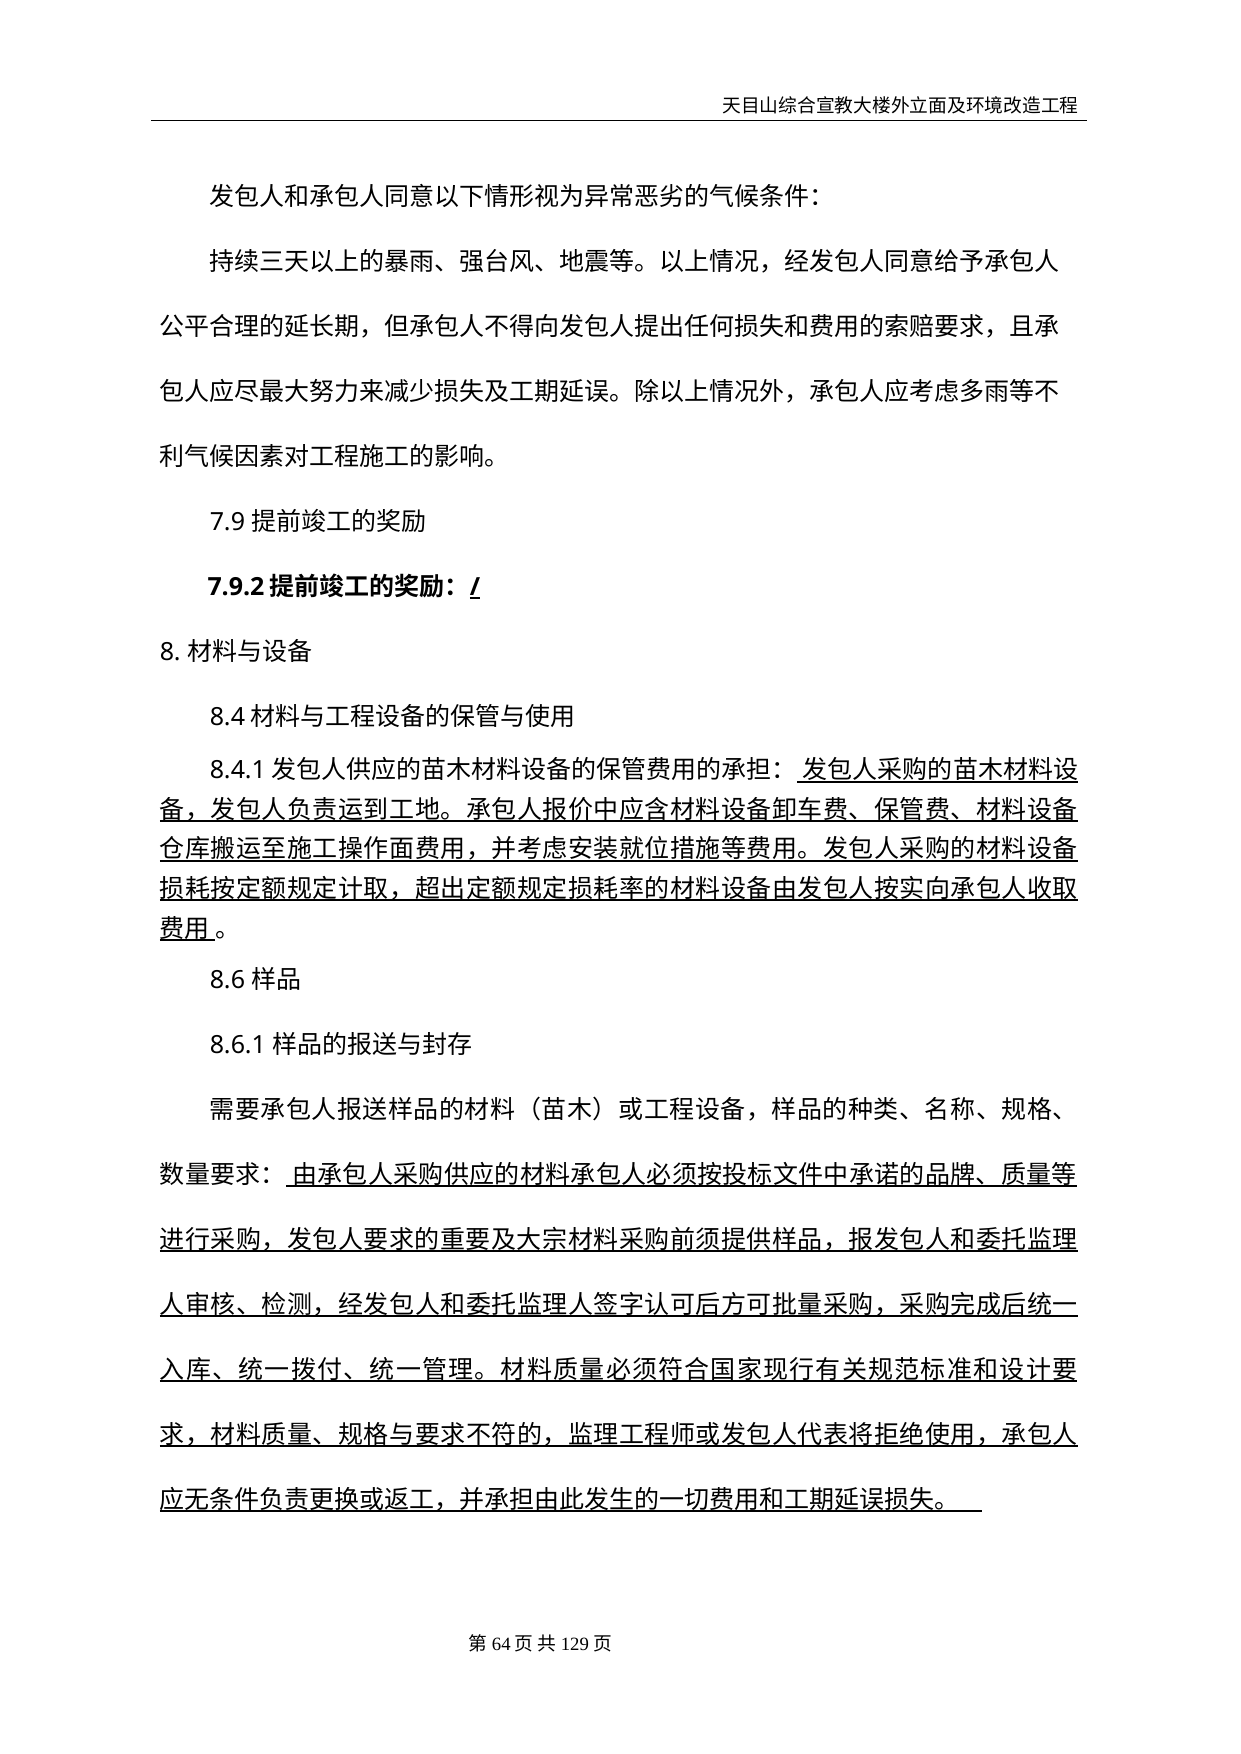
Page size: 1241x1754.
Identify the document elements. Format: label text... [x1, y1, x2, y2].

text 需要承包人报送样品的材料（苗木）或工程设备，样品的种类、名称、规格、数量要求： 由承包人采购供应的材料承包人必须按投标文件中承诺的品牌、质量等进行采购，发包人要求的重要及大宗材料采购前须提供样品，报发包人和委托监理人审核、检测，经发包人和委托监理人签字认可后方可批量采购，采购完成后统一入库、统一拨付、统一管理。材料质量必须符合国家现行有关规范标准和设计要求，材料质量、规格与要求不符的，监理工程师或发包人代表将拒绝使用，承包人应无条件负责更换或返工，并承担由此发生的一切费用和工期延误损失。 [159, 1251, 1078, 1315]
text 7.9 提前竣工的奖励 [159, 487, 1078, 552]
text 8.4.1发包人供应的苗木材料设备的保管费用的承担： 发包人采购的苗木材料设备，发包人负责运到工地。承包人报价中应含材料设备卸车费、保管费、材料设备仓库搬运至施工操作面费用，并考虑安装就位措施等费用。发包人采购的材料设备损耗按定额规定计取，超出定额规定损耗率的材料设备由发包人按实向承包人收取费用 。 [159, 821, 1078, 860]
text 需要承包人报送样品的材料（苗木）或工程设备，样品的种类、名称、规格、数量要求： 由承包人采购供应的材料承包人必须按投标文件中承诺的品牌、质量等进行采购，发包人要求的重要及大宗材料采购前须提供样品，报发包人和委托监理人审核、检测，经发包人和委托监理人签字认可后方可批量采购，采购完成后统一入库、统一拨付、统一管理。材料质量必须符合国家现行有关规范标准和设计要求，材料质量、规格与要求不符的，监理工程师或发包人代表将拒绝使用，承包人应无条件负责更换或返工，并承担由此发生的一切费用和工期延误损失。 [159, 1316, 1078, 1445]
text 发包人和承包人同意以下情形视为异常恶劣的气候条件： [159, 162, 1078, 227]
text 8. 材料与设备 [159, 617, 1078, 682]
text 8.4材料与工程设备的保管与使用 [159, 682, 1078, 747]
text 8.4.1发包人供应的苗木材料设备的保管费用的承担： 发包人采购的苗木材料设备，发包人负责运到工地。承包人报价中应含材料设备卸车费、保管费、材料设备仓库搬运至施工操作面费用，并考虑安装就位措施等费用。发包人采购的材料设备损耗按定额规定计取，超出定额规定损耗率的材料设备由发包人按实向承包人收取费用 。 [159, 747, 1078, 820]
text 需要承包人报送样品的材料（苗木）或工程设备，样品的种类、名称、规格、数量要求： 由承包人采购供应的材料承包人必须按投标文件中承诺的品牌、质量等进行采购，发包人要求的重要及大宗材料采购前须提供样品，报发包人和委托监理人审核、检测，经发包人和委托监理人签字认可后方可批量采购，采购完成后统一入库、统一拨付、统一管理。材料质量必须符合国家现行有关规范标准和设计要求，材料质量、规格与要求不符的，监理工程师或发包人代表将拒绝使用，承包人应无条件负责更换或返工，并承担由此发生的一切费用和工期延误损失。 [159, 1446, 1078, 1530]
text 需要承包人报送样品的材料（苗木）或工程设备，样品的种类、名称、规格、数量要求： 由承包人采购供应的材料承包人必须按投标文件中承诺的品牌、质量等进行采购，发包人要求的重要及大宗材料采购前须提供样品，报发包人和委托监理人审核、检测，经发包人和委托监理人签字认可后方可批量采购，采购完成后统一入库、统一拨付、统一管理。材料质量必须符合国家现行有关规范标准和设计要求，材料质量、规格与要求不符的，监理工程师或发包人代表将拒绝使用，承包人应无条件负责更换或返工，并承担由此发生的一切费用和工期延误损失。 [159, 1075, 1078, 1250]
text 持续三天以上的暴雨、强台风、地震等。以上情况，经发包人同意给予承包人公平合理的延长期，但承包人不得向发包人提出任何损失和费用的索赔要求，且承包人应尽最大努力来减少损失及工期延误。除以上情况外，承包人应考虑多雨等不利气候因素对工程施工的影响。 [159, 227, 1078, 487]
text 8.4.1发包人供应的苗木材料设备的保管费用的承担： 发包人采购的苗木材料设备，发包人负责运到工地。承包人报价中应含材料设备卸车费、保管费、材料设备仓库搬运至施工操作面费用，并考虑安装就位措施等费用。发包人采购的材料设备损耗按定额规定计取，超出定额规定损耗率的材料设备由发包人按实向承包人收取费用 。 [159, 900, 1078, 945]
text 7.9.2提前竣工的奖励：/ [159, 552, 1078, 617]
text 8.4.1发包人供应的苗木材料设备的保管费用的承担： 发包人采购的苗木材料设备，发包人负责运到工地。承包人报价中应含材料设备卸车费、保管费、材料设备仓库搬运至施工操作面费用，并考虑安装就位措施等费用。发包人采购的材料设备损耗按定额规定计取，超出定额规定损耗率的材料设备由发包人按实向承包人收取费用 。 [159, 861, 1078, 899]
text 8.6.1 样品的报送与封存 [159, 1010, 1078, 1075]
text 8.6 样品 [159, 945, 1078, 1010]
